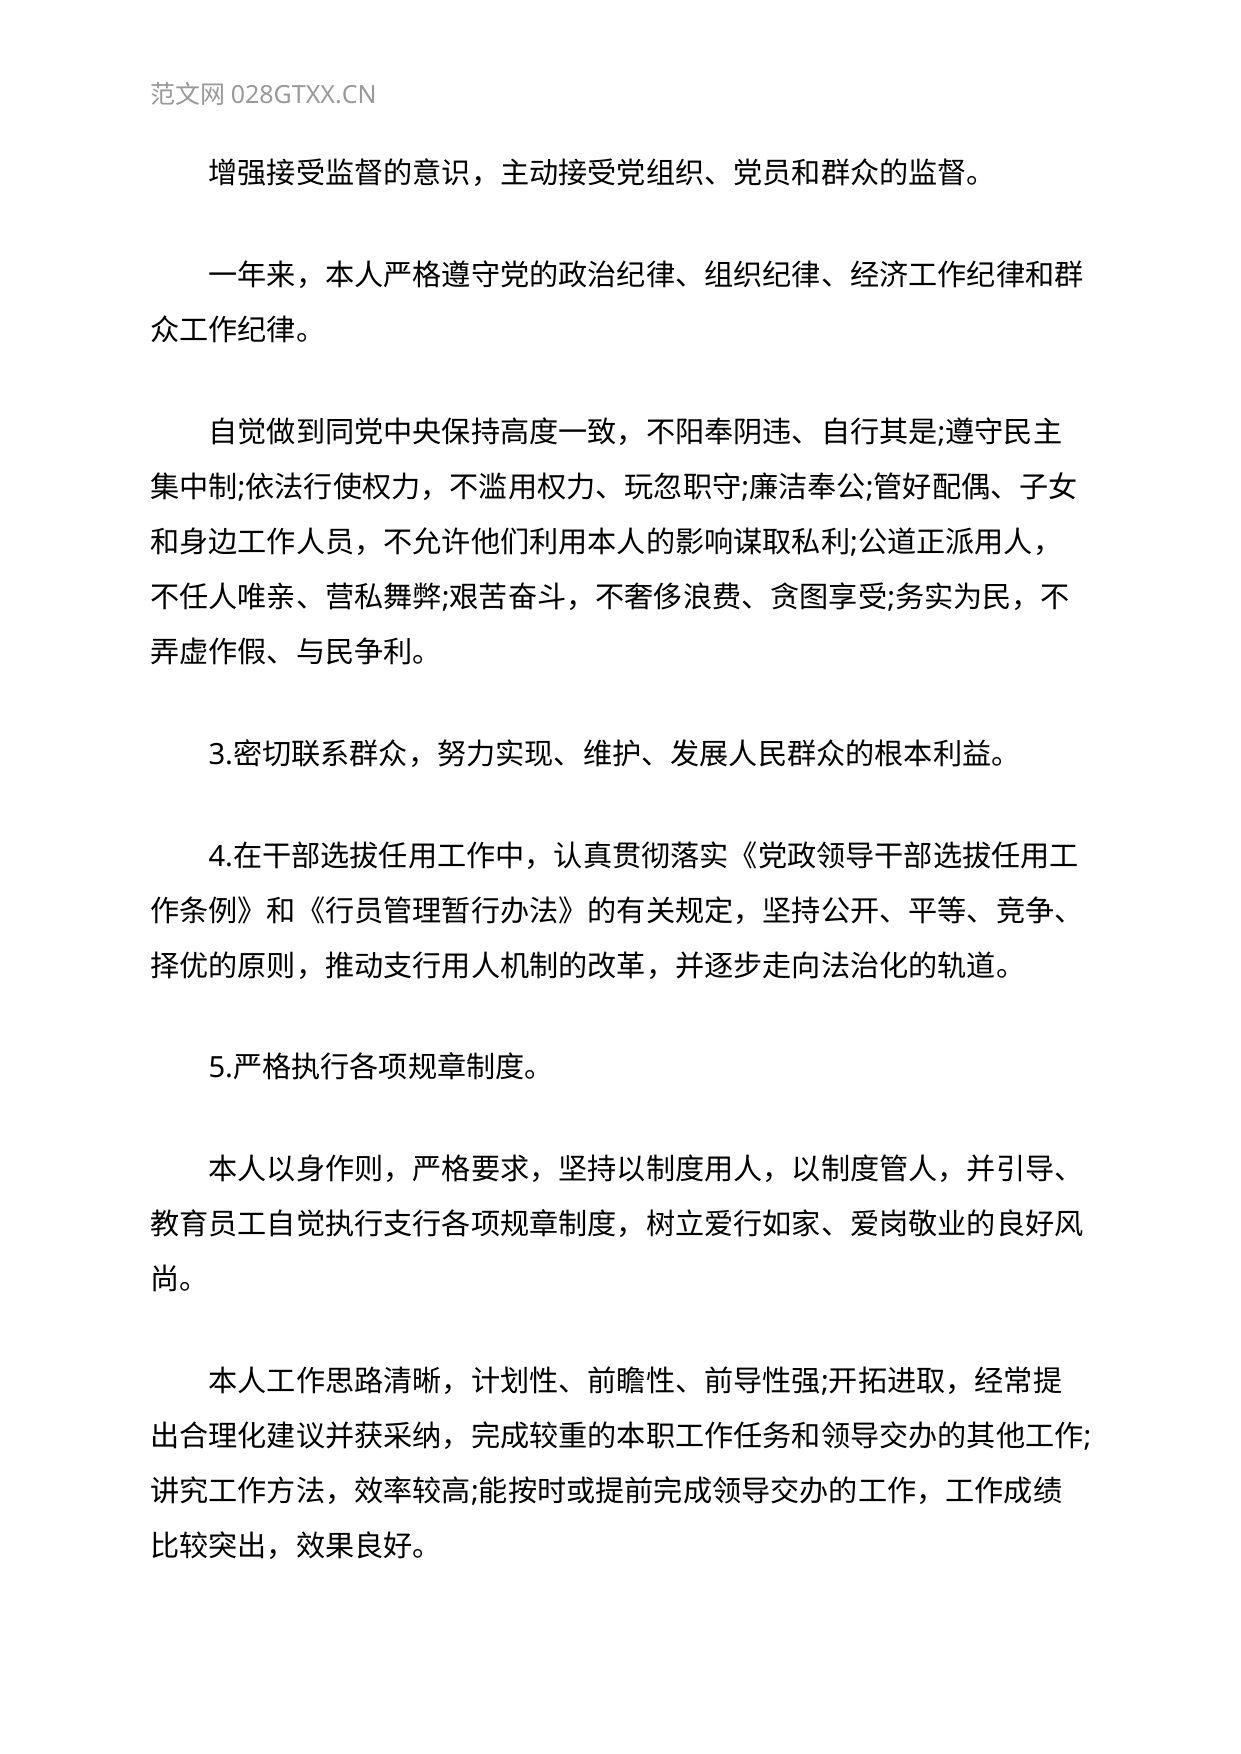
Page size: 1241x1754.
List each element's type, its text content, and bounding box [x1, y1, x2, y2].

text 增强接受监督的意识，主动接受党组织、党员和群众的监督。 [150, 150, 1090, 192]
text 自觉做到同党中央保持高度一致，不阳奉阴违、自行其是;遵守民主集中制;依法行使权力，不滥用权力、玩忽职守;廉洁奉公;管好配偶、子女和身边工作人员，不允许他们利用本人的影响谋取私利;公道正派用人，不任人唯亲、营私舞弊;艰苦奋斗，不奢侈浪费、贪图享受;务实为民，不弄虚作假、与民争利。 [150, 408, 1090, 671]
text 5.严格执行各项规章制度。 [150, 1044, 1090, 1086]
text 本人工作思路清晰，计划性、前瞻性、前导性强;开拓进取，经常提出合理化建议并获采纳，完成较重的本职工作任务和领导交办的其他工作;讲究工作方法，效率较高;能按时或提前完成领导交办的工作，工作成绩比较突出，效果良好。 [150, 1357, 1090, 1565]
text 3.密切联系群众，努力实现、维护、发展人民群众的根本利益。 [150, 730, 1090, 773]
text 一年来，本人严格遵守党的政治纪律、组织纪律、经济工作纪律和群众工作纪律。 [150, 252, 1090, 349]
text 本人以身作则，严格要求，坚持以制度用人，以制度管人，并引导、教育员工自觉执行支行各项规章制度，树立爱行如家、爱岗敬业的良好风尚。 [150, 1146, 1090, 1298]
text 4.在干部选拔任用工作中，认真贯彻落实《党政领导干部选拔任用工作条例》和《行员管理暂行办法》的有关规定，坚持公开、平等、竞争、择优的原则，推动支行用人机制的改革，并逐步走向法治化的轨道。 [150, 832, 1090, 984]
